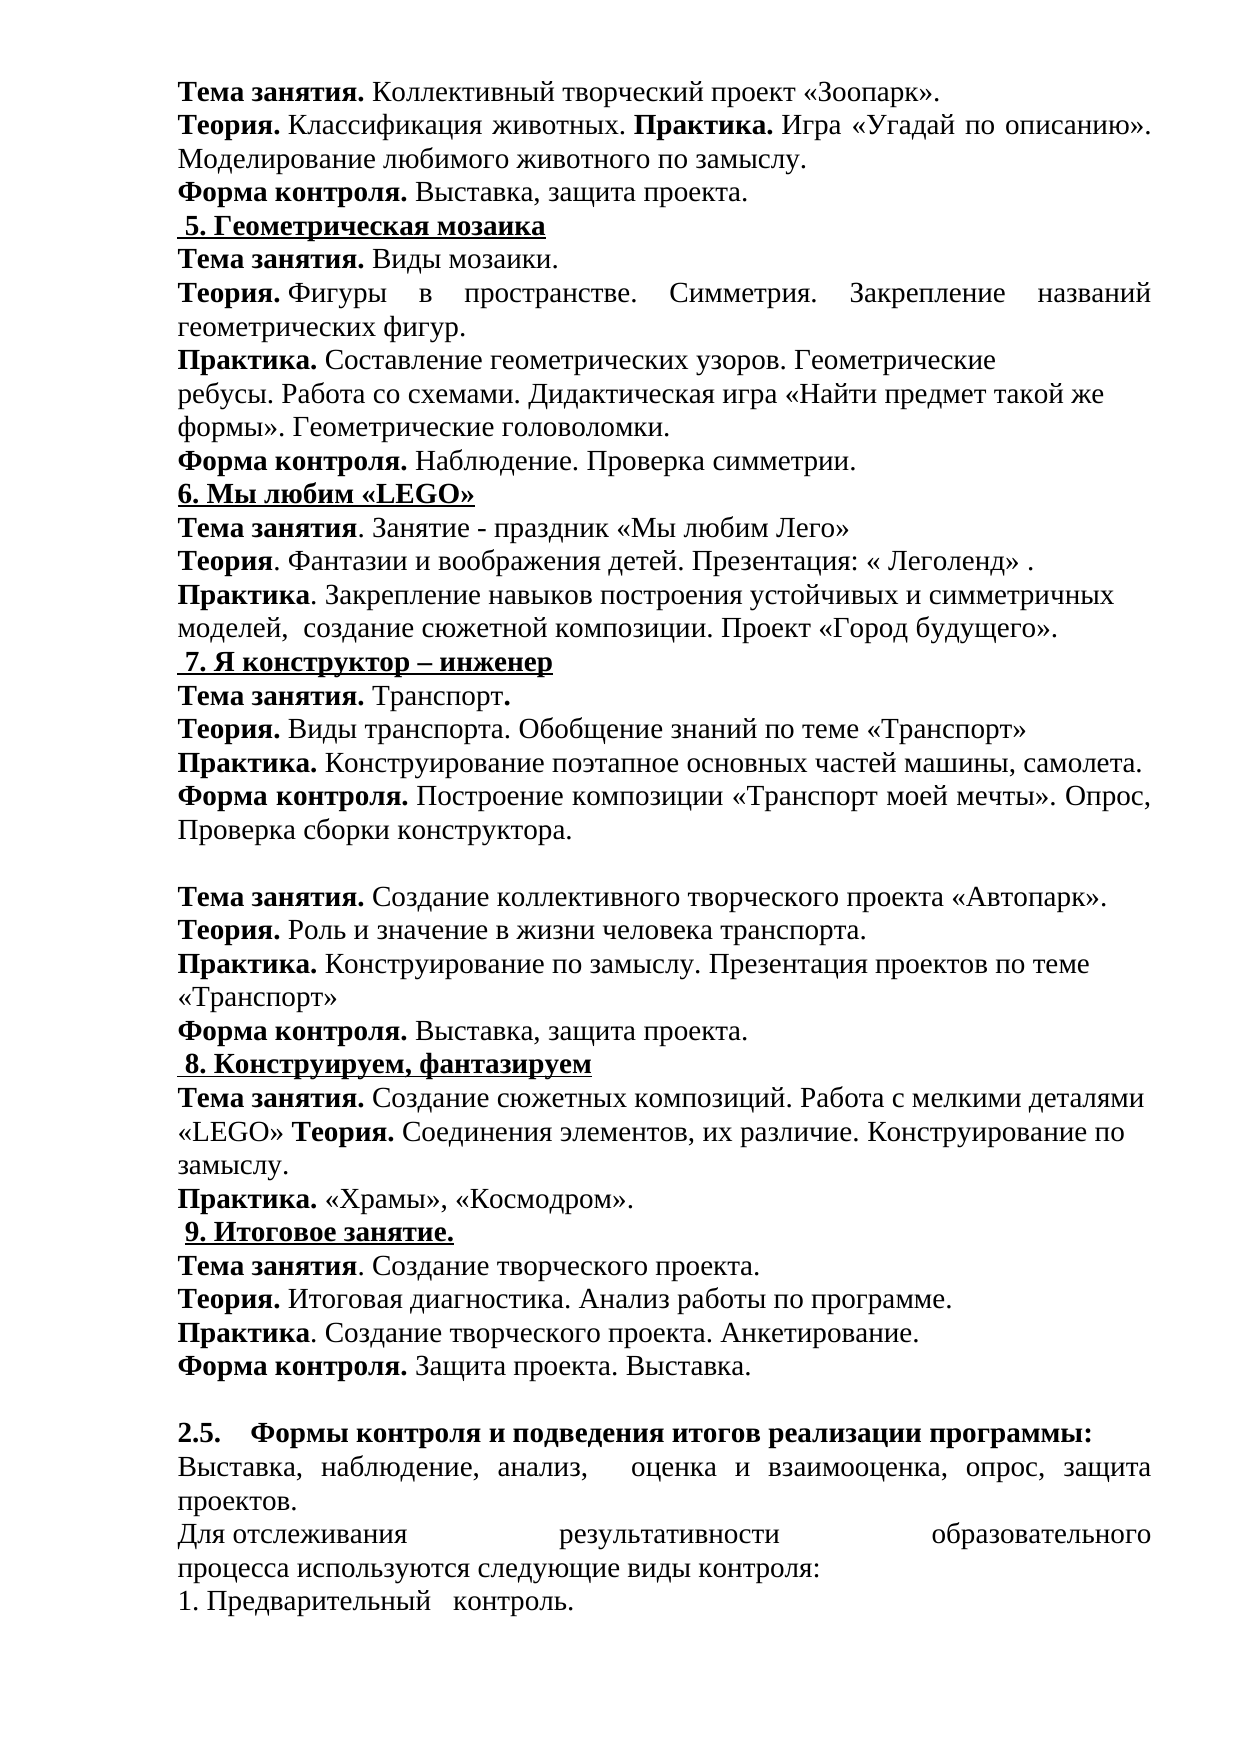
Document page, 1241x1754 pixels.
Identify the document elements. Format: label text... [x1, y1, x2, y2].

text Практика. Составление геометрических узоров. Геометрические ребусы. Работа со схемами. Дидактическая игра «Найти предмет такой же формы». Геометрические головоломки. [177, 342, 1152, 443]
text Тема занятия. Создание творческого проекта. [177, 1248, 1152, 1281]
text Тема занятия. Занятие - праздник «Мы любим Лего» [177, 510, 1152, 543]
text 2.5. Формы контроля и подведения итогов реализации программы: [177, 1416, 1152, 1449]
text 9. Итоговое занятие. [177, 1214, 1152, 1248]
text 5. Геометрическая мозаика [177, 208, 1152, 242]
text Практика. «Храмы», «Космодром». [177, 1181, 1152, 1214]
text Теория. Виды транспорта. Обобщение знаний по теме «Транспорт» [177, 711, 1152, 745]
text 8. Конструируем, фантазируем [177, 1047, 1152, 1080]
text Выставка, наблюдение, анализ, оценка и взаимооценка, опрос, защита проектов. [177, 1449, 1152, 1516]
text Форма контроля. Защита проекта. Выставка. [177, 1348, 1152, 1382]
text 6. Мы любим «LEGO» [177, 476, 1152, 510]
text Практика. Создание творческого проекта. Анкетирование. [177, 1315, 1152, 1348]
text Тема занятия. Создание коллективного творческого проекта «Автопарк». [177, 879, 1152, 912]
text Тема занятия. Виды мозаики. [177, 242, 1152, 275]
text Для отслеживания результативности образовательного процесса используются следующие виды контроля: [177, 1516, 1152, 1583]
text 1. Предварительный контроль. [177, 1583, 1152, 1617]
text Тема занятия. Создание сюжетных композиций. Работа с мелкими деталями «LEGO» Теория. Соединения элементов, их различие. Конструирование по замыслу. [177, 1080, 1152, 1181]
text Форма контроля. Выставка, защита проекта. [177, 1013, 1152, 1047]
text Тема занятия. Транспорт. [177, 678, 1152, 711]
text Теория. Фигуры в пространстве. Симметрия. Закрепление названий геометрических фигур. [177, 275, 1152, 342]
text Практика. Конструирование поэтапное основных частей машины, самолета. [177, 745, 1152, 778]
text Форма контроля. Построение композиции «Транспорт моей мечты». Опрос, Проверка сборки конструктора. [177, 778, 1152, 845]
text Тема занятия. Коллективный творческий проект «Зоопарк». [177, 74, 1152, 107]
text Теория. Итоговая диагностика. Анализ работы по программе. [177, 1281, 1152, 1315]
text 7. Я конструктор – инженер [177, 644, 1152, 678]
text Теория. Классификация животных. Практика. Игра «Угадай по описанию». Моделирование любимого животного по замыслу. [177, 107, 1152, 174]
text Практика. Конструирование по замыслу. Презентация проектов по теме «Транспорт» [177, 946, 1152, 1013]
text Теория. Роль и значение в жизни человека транспорта. [177, 912, 1152, 946]
text Теория. Фантазии и воображения детей. Презентация: « Леголенд» . [177, 543, 1152, 577]
text Форма контроля. Наблюдение. Проверка симметрии. [177, 443, 1152, 476]
text Практика. Закрепление навыков построения устойчивых и симметричных моделей, создание сюжетной композиции. Проект «Город будущего». [177, 577, 1152, 644]
text Форма контроля. Выставка, защита проекта. [177, 174, 1152, 208]
